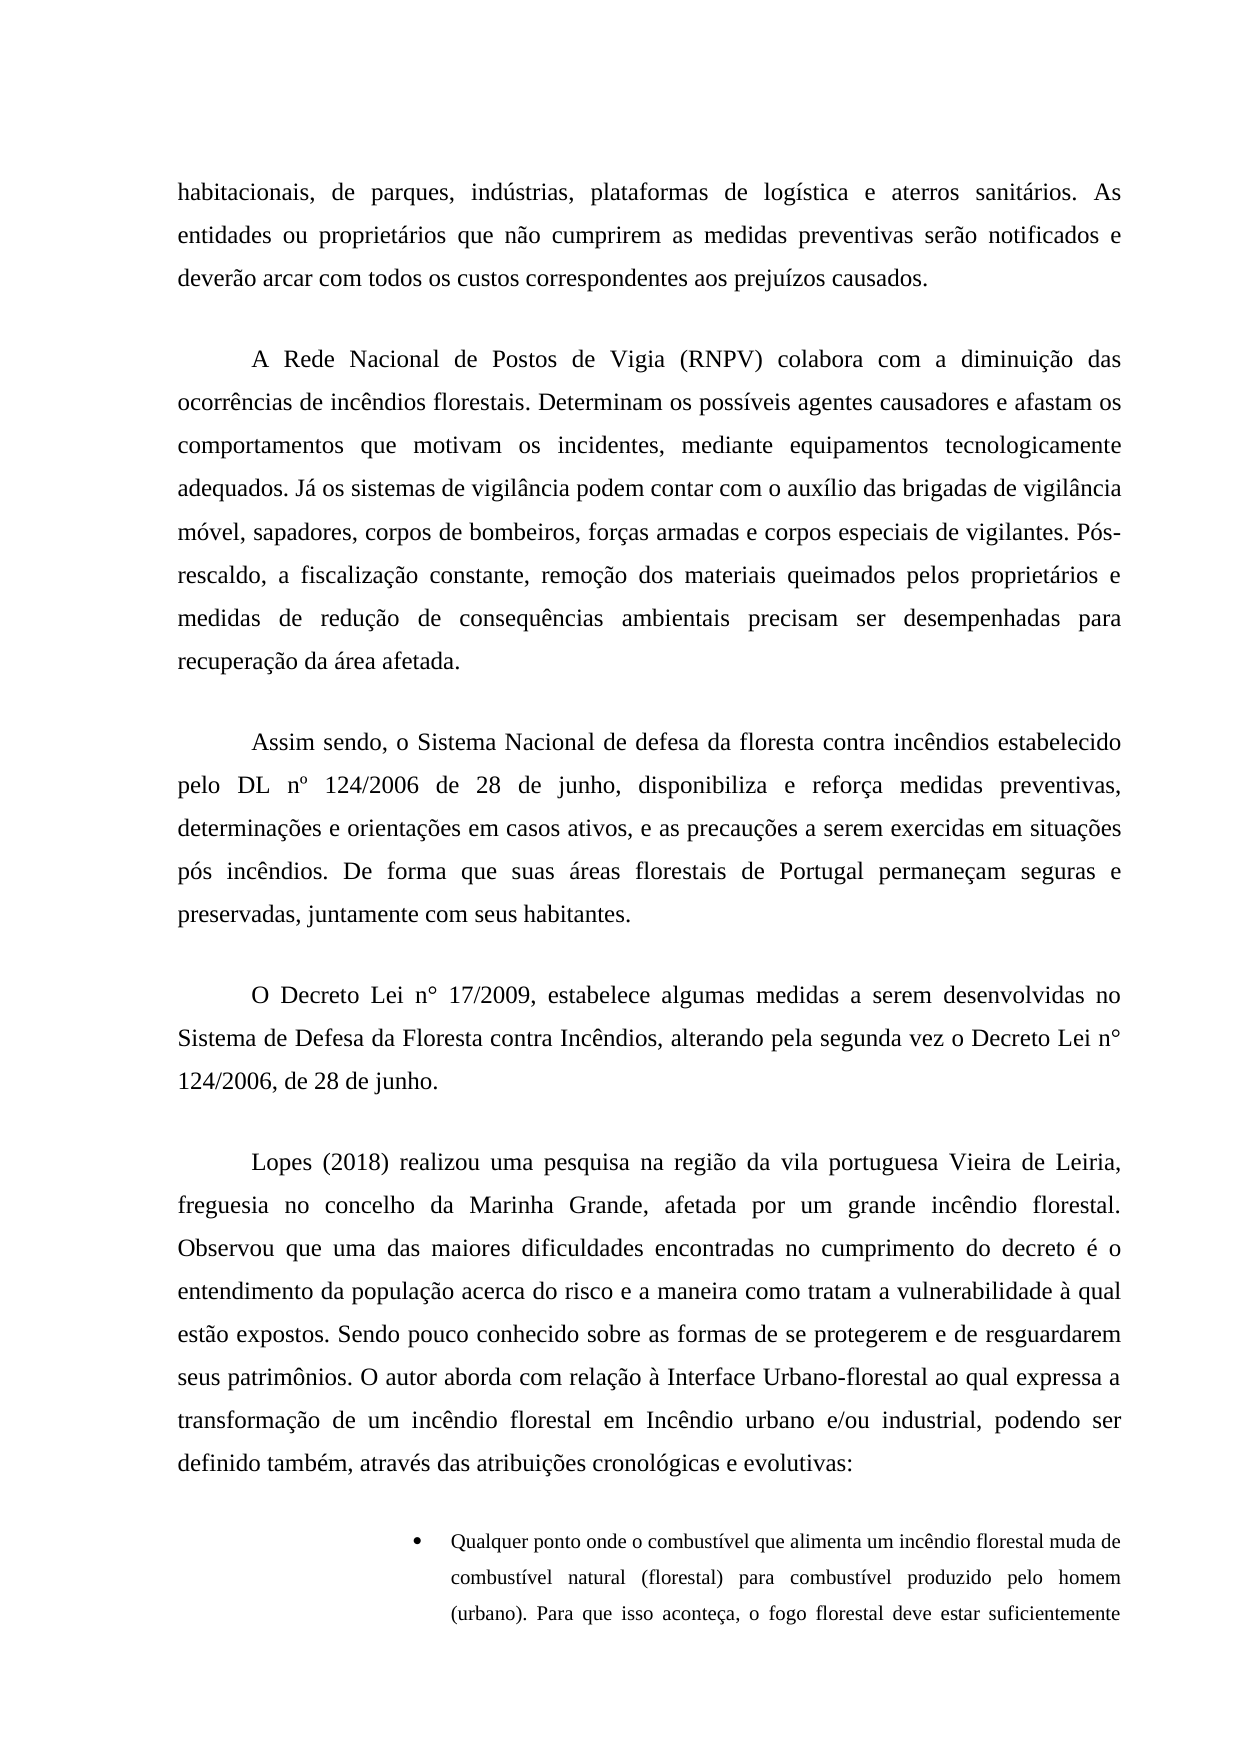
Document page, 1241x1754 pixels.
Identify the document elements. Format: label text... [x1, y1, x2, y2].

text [177, 177, 1122, 292]
text A Rede Nacional de Postos de Vigia (RNPV) colabora com a diminuição das ocorrências de incêndios florestais. Determinam os possíveis agentes causadores e afastam os comportamentos que motivam os incidentes, mediante equipamentos tecnologicamente adequados. Já os sistemas de vigilância podem contar com o auxílio das brigadas de vigilância móvel, sapadores, corpos de bombeiros, forças armadas e corpos especiais de vigilantes. Pós-rescaldo, a fiscalização constante, remoção dos materiais queimados pelos proprietários e medidas de redução de consequências ambientais precisam ser desempenhadas para recuperação da área afetada. [177, 344, 1122, 675]
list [413, 1529, 1122, 1625]
text Lopes (2018) realizou uma pesquisa na região da vila portuguesa Vieira de Leiria, freguesia no concelho da Marinha Grande, afetada por um grande incêndio florestal. Observou que uma das maiores dificuldades encontradas no cumprimento do decreto é o entendimento da população acerca do risco e a maneira como tratam a vulnerabilidade à qual estão expostos. Sendo pouco conhecido sobre as formas de se protegerem e de resguardarem seus patrimônios. O autor aborda com relação à Interface Urbano-florestal ao qual expressa a transformação de um incêndio florestal em Incêndio urbano e/ou industrial, podendo ser definido também, através das atribuições cronológicas e evolutivas: [177, 1147, 1122, 1477]
text O Decreto Lei n° 17/2009, estabelece algumas medidas a serem desenvolvidas no Sistema de Defesa da Floresta contra Incêndios, alterando pela segunda vez o Decreto Lei n° 124/2006, de 28 de junho. [177, 980, 1122, 1095]
text Assim sendo, o Sistema Nacional de defesa da floresta contra incêndios estabelecido pelo DL nº 124/2006 de 28 de junho, disponibiliza e reforça medidas preventivas, determinações e orientações em casos ativos, e as precauções a serem exercidas em situações pós incêndios. De forma que suas áreas florestais de Portugal permaneçam seguras e preservadas, juntamente com seus habitantes. [177, 727, 1122, 928]
